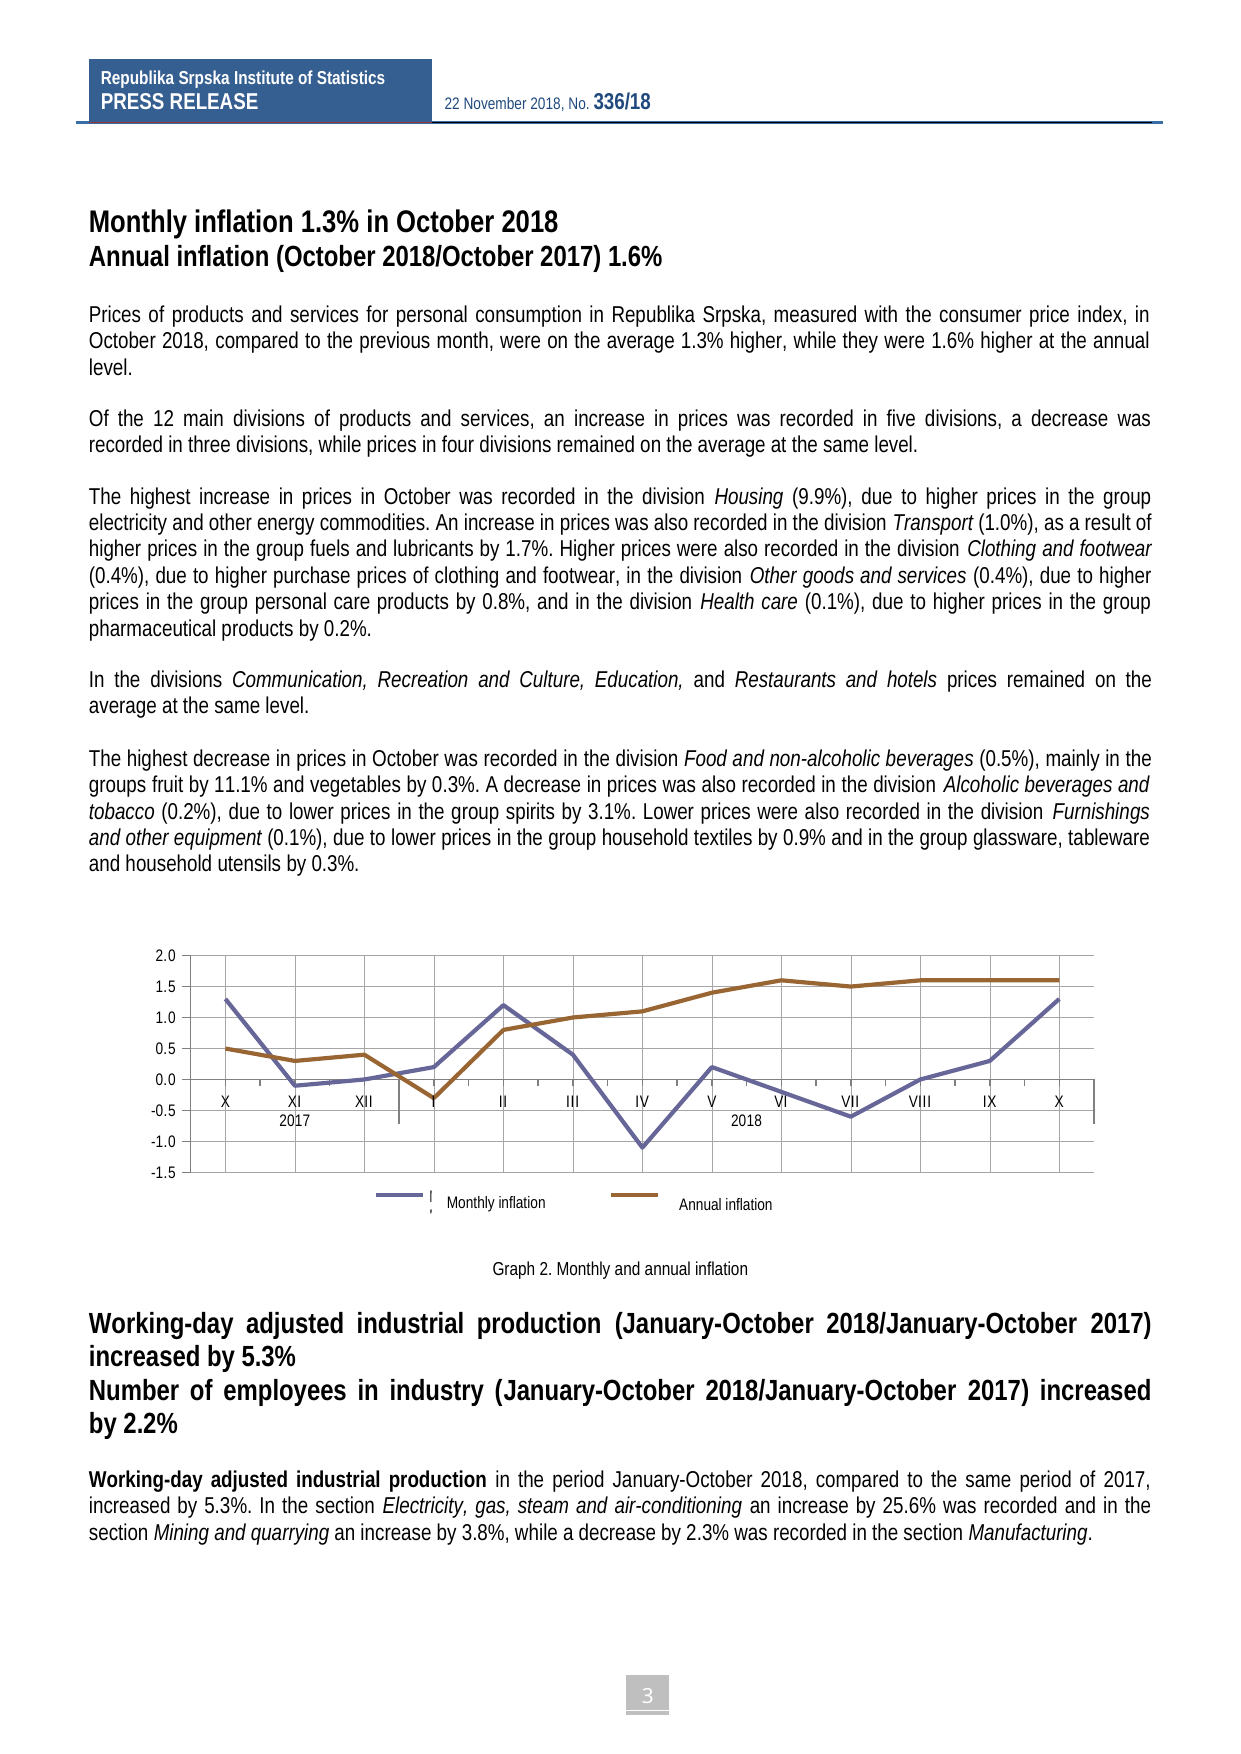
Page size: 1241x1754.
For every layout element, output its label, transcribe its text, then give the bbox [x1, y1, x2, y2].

text Number of employees in industry (January-October 2018/January-October 2017) increased by 2.2% [89, 1373, 1152, 1439]
text Annual inflation (October 2018/October 2017) 1.6% [89, 239, 1152, 272]
text Working-day adjusted industrial production (January-October 2018/January-October 2017) increased by 5.3% [89, 1306, 1152, 1373]
text The highest increase in prices in October was recorded in the division Housing (9.9%), due to higher prices in the group electricity and other energy commodities. An increase in prices was also recorded in the division Transport (1.0%), as a result of higher prices in the group fuels and lubricants by 1.7%. Higher prices were also recorded in the division Clothing and footwear (0.4%), due to higher purchase prices of clothing and footwear, in the division Other goods and services (0.4%), due to higher prices in the group personal care products by 0.8%, and in the division Health care (0.1%), due to higher prices in the group pharmaceutical products by 0.2%. [89, 483, 1152, 641]
text Graph 2. Monthly and annual inflation [89, 1258, 1152, 1279]
text Prices of products and services for personal consumption in Republika Srpska, measured with the consumer price index, in October 2018, compared to the previous month, were on the average 1.3% higher, while they were 1.6% higher at the annual level. [89, 301, 1152, 380]
text Working-day adjusted industrial production in the period January-October 2018, compared to the same period of 2017, increased by 5.3%. In the section Electricity, gas, steam and air-conditioning an increase by 25.6% was recorded and in the section Mining and quarrying an increase by 3.8%, while a decrease by 2.3% was recorded in the section Manufacturing. [89, 1466, 1152, 1545]
text Of the 12 main divisions of products and services, an increase in prices was recorded in five divisions, a decrease was recorded in three divisions, while prices in four divisions remained on the average at the same level. [89, 405, 1152, 458]
text The highest decrease in prices in October was recorded in the division Food and non-alcoholic beverages (0.5%), mainly in the groups fruit by 11.1% and vegetables by 0.3%. A decrease in prices was also recorded in the division Alcoholic beverages and tobacco (0.2%), due to lower prices in the group spirits by 3.1%. Lower prices were also recorded in the division Furnishings and other equipment (0.1%), due to lower prices in the group household textiles by 0.9% and in the group glassware, tableware and household utensils by 0.3%. [89, 745, 1152, 877]
text Monthly inflation 1.3% in October 2018 [89, 203, 1152, 239]
text In the divisions Communication, Recreation and Culture, Education, and Restaurants and hotels prices remained on the average at the same level. [89, 666, 1152, 718]
